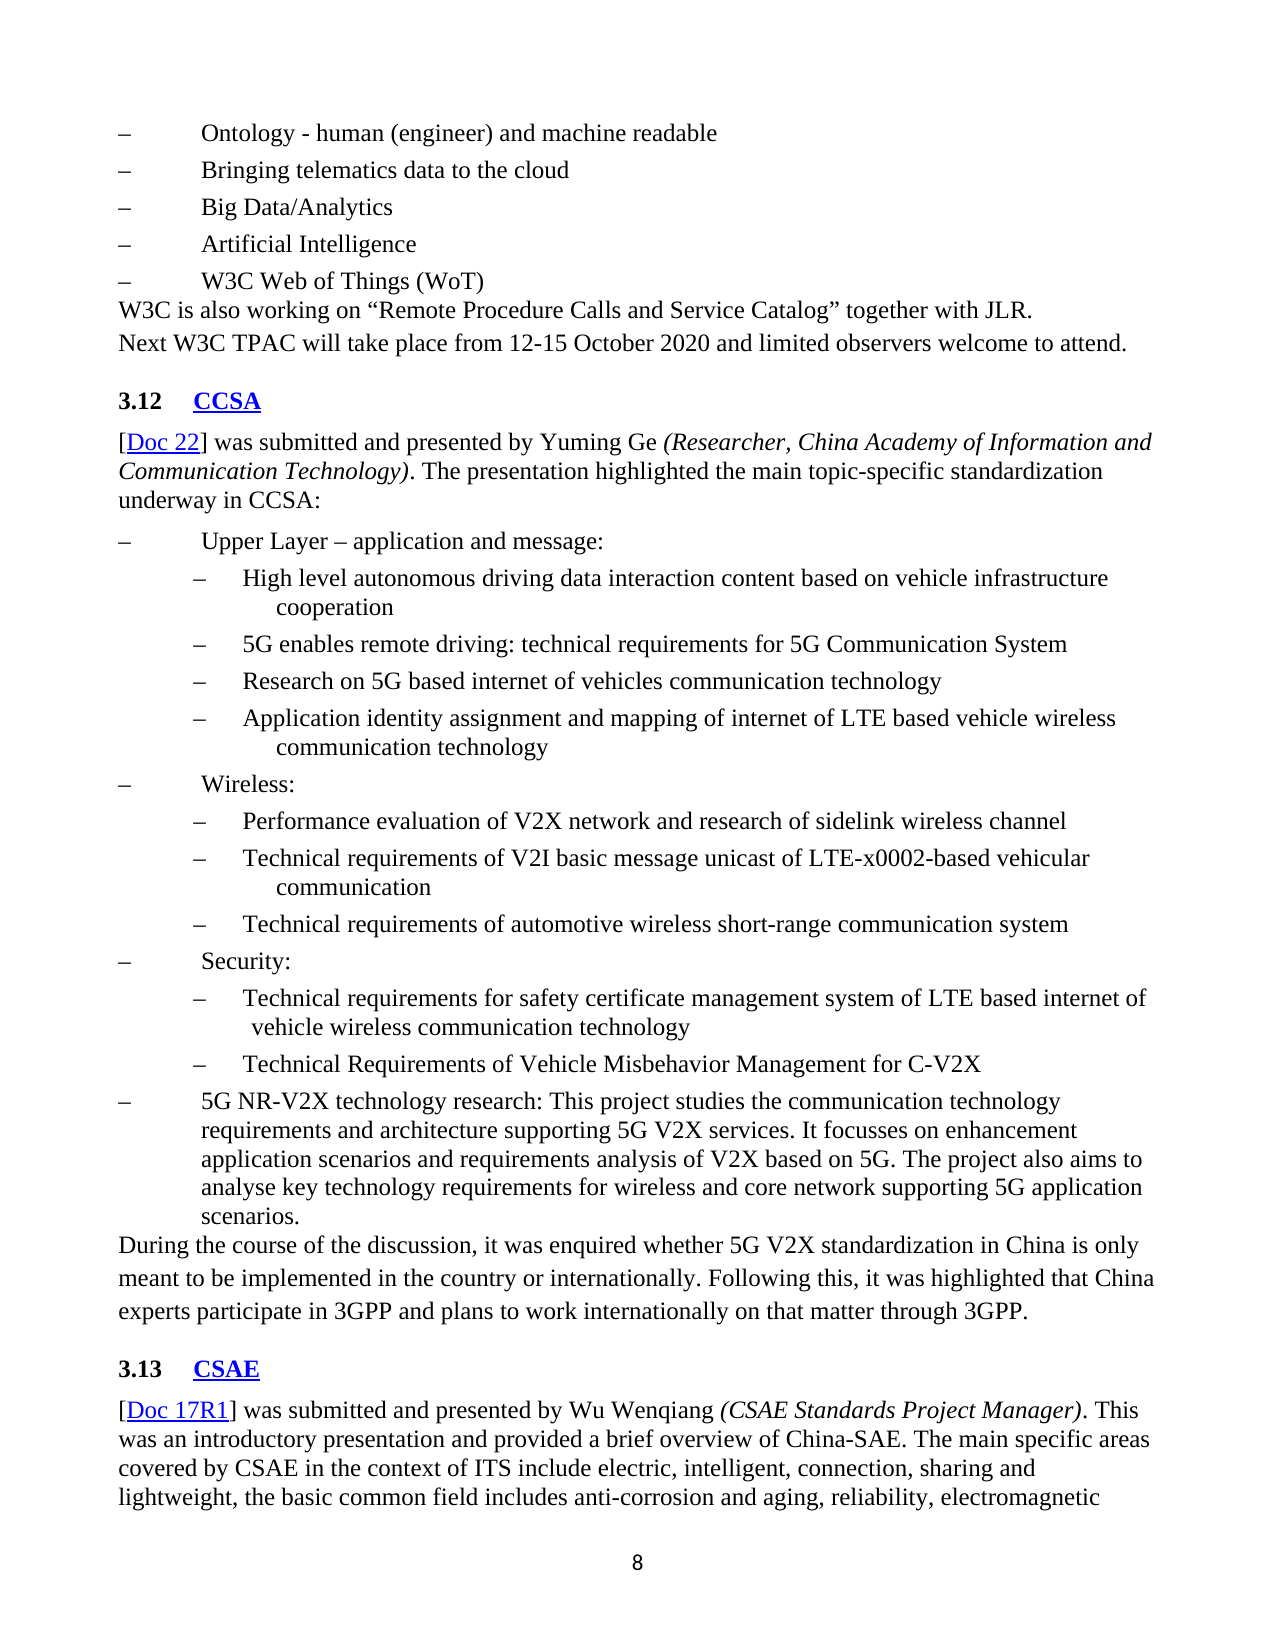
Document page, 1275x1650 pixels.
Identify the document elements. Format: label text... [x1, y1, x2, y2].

text – Technical Requirements of Vehicle Misbehavior Management for C-V2X [193, 1049, 1157, 1078]
text [Doc 22] was submitted and presented by Yuming Ge (Researcher, China Academy of Information and Communication Technology). The presentation highlighted the main topic-specific standardization underway in CCSA: [118, 427, 1157, 514]
text During the course of the discussion, it was enquired whether 5G V2X standardization in China is only meant to be implemented in the country or internationally. Following this, it was highlighted that China experts participate in 3GPP and plans to work internationally on that matter through 3GPP. [118, 1230, 1157, 1325]
text 3.13 CSAE [118, 1354, 1157, 1383]
text – Technical requirements of V2I basic message unicast of LTE-x0002-based vehicular communication [193, 843, 1157, 901]
text – Big Data/Analytics [118, 192, 1157, 221]
text – 5G enables remote driving: technical requirements for 5G Communication System [193, 629, 1157, 658]
text – Bringing telematics data to the cloud [118, 155, 1157, 184]
text – Upper Layer – application and message: [118, 526, 1157, 555]
text W3C is also working on “Remote Procedure Calls and Service Catalog” together with JLR. Next W3C TPAC will take place from 12-15 October 2020 and limited observers welcome to attend. [118, 295, 1157, 357]
text – Technical requirements for safety certificate management system of LTE based internet of vehicle wireless communication technology [193, 983, 1157, 1041]
text – Ontology - human (engineer) and machine readable [118, 118, 1157, 147]
text – Performance evaluation of V2X network and research of sidelink wireless channel [193, 806, 1157, 835]
text – Research on 5G based internet of vehicles communication technology [193, 666, 1157, 695]
text – Application identity assignment and mapping of internet of LTE based vehicle wireless communication technology [193, 703, 1157, 761]
text – Artificial Intelligence [118, 229, 1157, 258]
text – Wireless: [118, 769, 1157, 798]
text – W3C Web of Things (WoT) [118, 266, 1157, 295]
text – Security: [118, 946, 1157, 975]
text – High level autonomous driving data interaction content based on vehicle infrastructure cooperation [193, 563, 1157, 621]
text – 5G NR-V2X technology research: This project studies the communication technology requirements and architecture supporting 5G V2X services. It focusses on enhancement application scenarios and requirements analysis of V2X based on 5G. The project also aims to analyse key technology requirements for wireless and core network supporting 5G application scenarios. [118, 1086, 1157, 1230]
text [118, 1395, 1157, 1510]
text – Technical requirements of automotive wireless short-range communication system [193, 909, 1157, 938]
text 3.12 CCSA [118, 386, 1157, 415]
